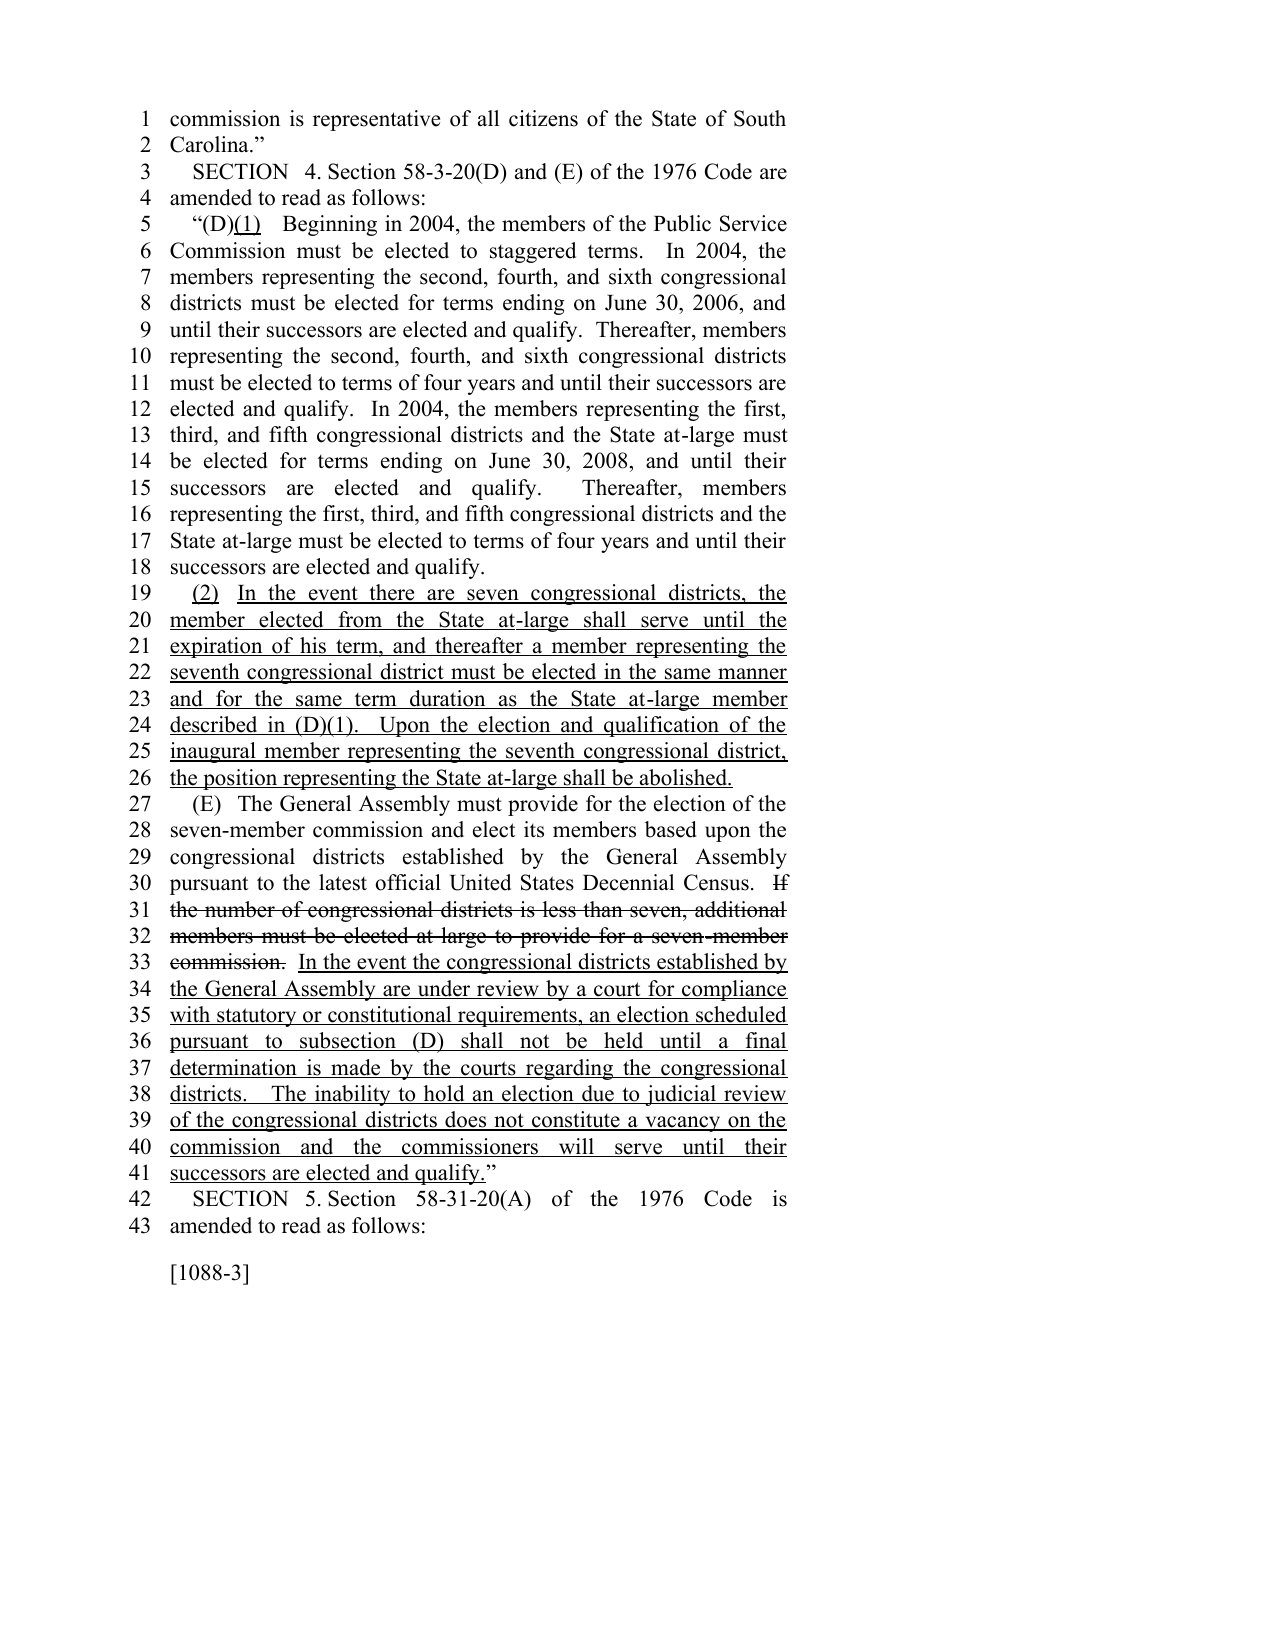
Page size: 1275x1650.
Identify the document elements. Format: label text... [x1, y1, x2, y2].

text SECTION 5. Section 58-31-20(A) of the 1976 Code is amended to read as follows: [169, 1186, 787, 1238]
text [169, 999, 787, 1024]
text (E) The General Assembly must provide for the election of the seven-member commission and elect its members based upon the congressional districts established by the General Assembly pursuant to the latest official United States Decennial Census. If the number of congressional districts is less than seven, additional members must be elected at large to provide for a seven-member commission. In the event the congressional districts established by the General Assembly are under review by a court for compliance with statutory or constitutional requirements, an election scheduled pursuant to subsection (D) shall not be held until a final determination is made by the courts regarding the congressional districts. The inability to hold an election due to judicial review of the congressional districts does not constitute a vacancy on the commission and the commissioners will serve until their successors are elected and qualify.” [169, 790, 787, 910]
text (2) In the event there are seven congressional districts, the member elected from the State at-large shall serve until the expiration of his term, and thereafter a member representing the seventh congressional district must be elected in the same manner and for the same term duration as the State at-large member described in (D)(1). Upon the election and qualification of the inaugural member representing the seventh congressional district, the position representing the State at-large shall be abolished. [169, 579, 787, 629]
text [169, 105, 787, 158]
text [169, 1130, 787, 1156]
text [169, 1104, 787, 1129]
text “(D)(1) Beginning in 2004, the members of the Public Service Commission must be elected to staggered terms. In 2004, the members representing the second, fourth, and sixth congressional districts must be elected for terms ending on June 30, 2006, and until their successors are elected and qualify. Thereafter, members representing the second, fourth, and sixth congressional districts must be elected to terms of four years and until their successors are elected and qualify. In 2004, the members representing the first, third, and fifth congressional districts and the State at-large must be elected for terms ending on June 30, 2008, and until their successors are elected and qualify. Thereafter, members representing the first, third, and fifth congressional districts and the State at-large must be elected to terms of four years and until their successors are elected and qualify. [169, 210, 787, 579]
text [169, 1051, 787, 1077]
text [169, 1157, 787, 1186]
text SECTION 4. Section 58-3-20(D) and (E) of the 1976 Code are amended to read as follows: [169, 158, 787, 210]
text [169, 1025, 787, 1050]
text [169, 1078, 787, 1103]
